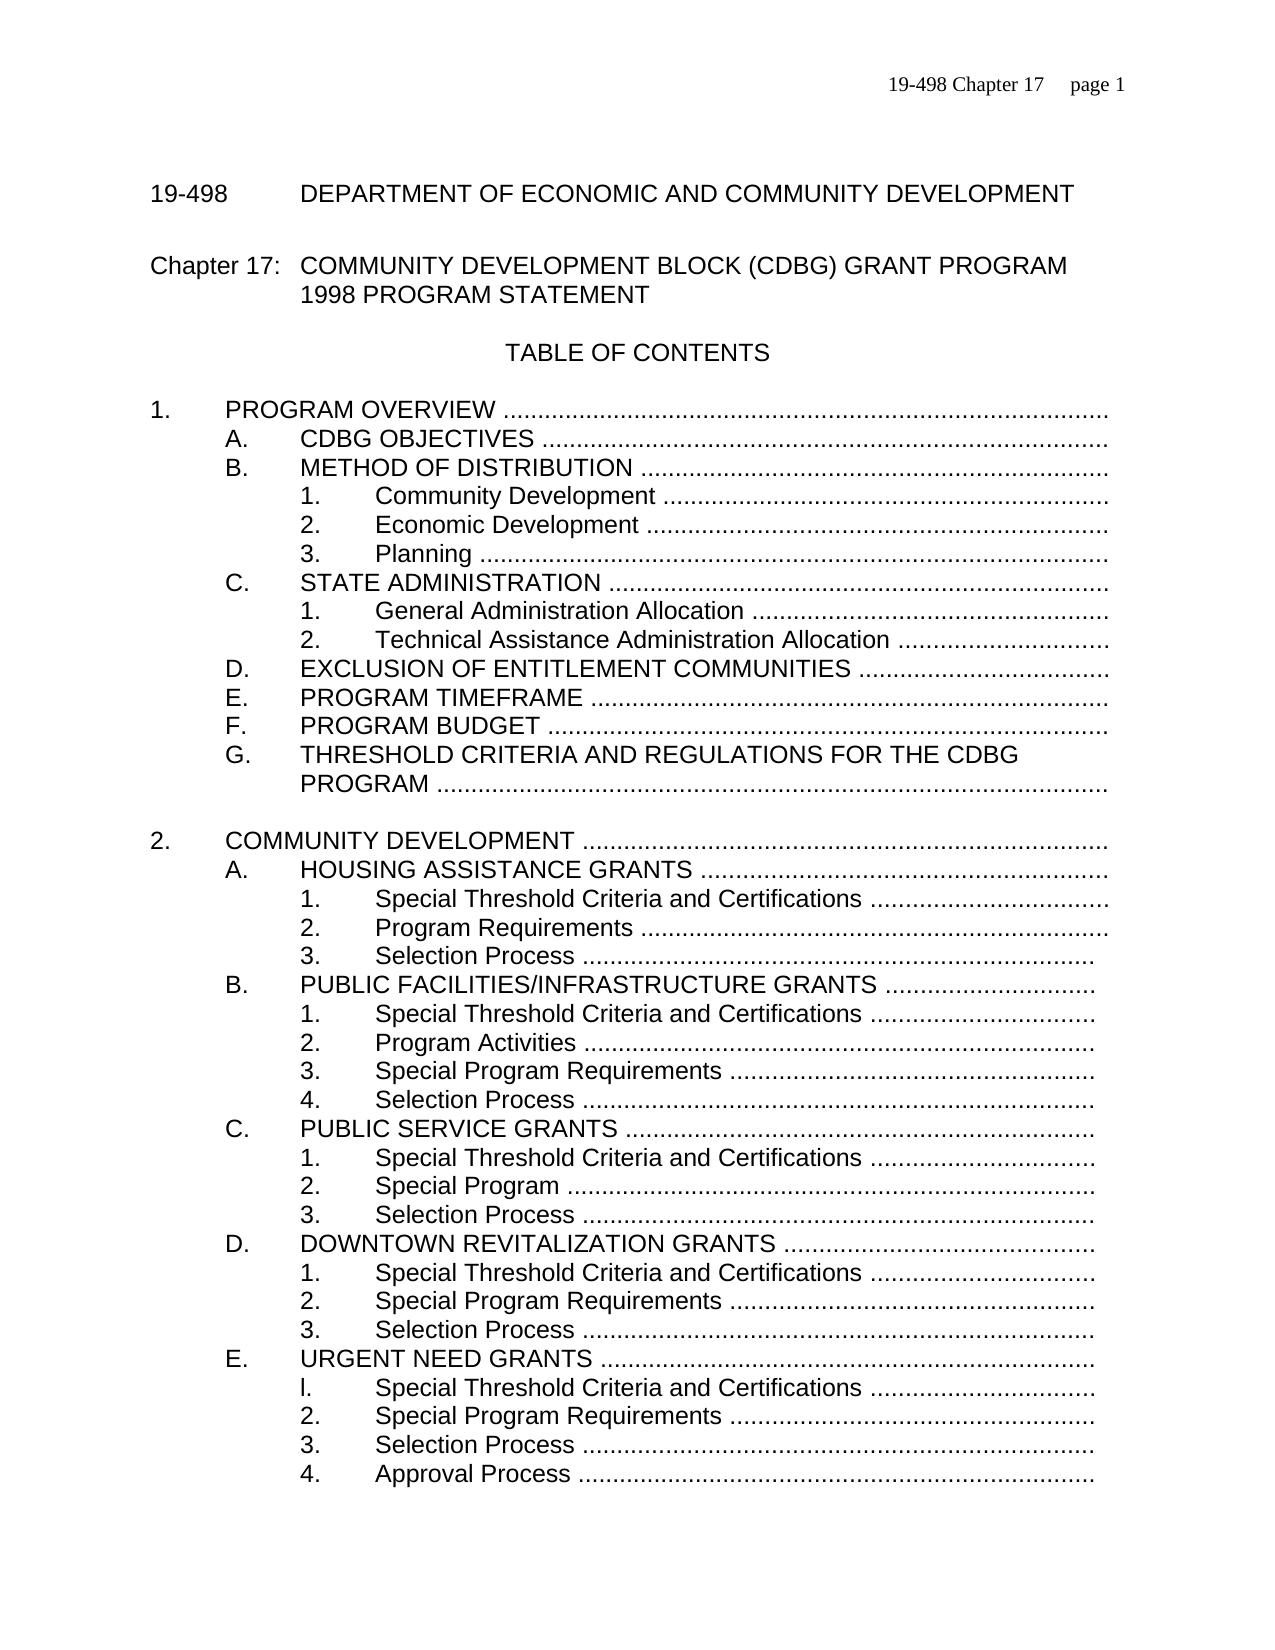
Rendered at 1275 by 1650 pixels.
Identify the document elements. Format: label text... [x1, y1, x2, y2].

subtitle 19-498 DEPARTMENT OF ECONOMIC AND COMMUNITY DEVELOPMENT [150, 179, 1125, 208]
text B. PUBLIC FACILITIES/INFRASTRUCTURE GRANTS 12 [150, 970, 1050, 999]
text 1. Special Threshold Criteria and Certifications 20 [150, 1257, 1050, 1286]
text 3. Selection Process 24 [150, 1430, 1050, 1459]
text TABLE OF CONTENTS [150, 337, 1125, 366]
text 2. Special Program Requirements 20 [150, 1286, 1050, 1315]
text 3. Special Program Requirements 13 [150, 1056, 1050, 1085]
text 2. Special Program 17 [150, 1171, 1050, 1200]
text 3. Selection Process 18 [150, 1200, 1050, 1229]
text 2. Special Program Requirements 23 [150, 1401, 1050, 1430]
text 4. Selection Process 14 [150, 1085, 1050, 1114]
text l. Special Threshold Criteria and Certifications 23 [150, 1372, 1050, 1401]
text 2. COMMUNITY DEVELOPMENT 9 [150, 826, 1050, 855]
text E. PROGRAM TIMEFRAME 3 [150, 682, 1050, 711]
text 1. General Administration Allocation 2 [150, 596, 1050, 625]
text A. HOUSING ASSISTANCE GRANTS 9 [150, 855, 1050, 884]
text C. STATE ADMINISTRATION 2 [150, 567, 1050, 596]
text D. DOWNTOWN REVITALIZATION GRANTS 20 [150, 1229, 1050, 1257]
text 3. Planning 2 [150, 539, 1050, 567]
text 2. Program Activities 13 [150, 1027, 1050, 1056]
text 3. Selection Process 21 [150, 1315, 1050, 1344]
text 1. Community Development 2 [150, 481, 1050, 510]
text Chapter 17: COMMUNITY DEVELOPMENT BLOCK (CDBG) GRANT PROGRAM [150, 251, 1125, 280]
text E. URGENT NEED GRANTS 22 [150, 1344, 1050, 1372]
text 4. Approval Process 25 [150, 1459, 1050, 1487]
text 1. Special Threshold Criteria and Certifications 12 [150, 999, 1050, 1027]
text 2. Technical Assistance Administration Allocation 3 [150, 625, 1050, 654]
text 1. PROGRAM OVERVIEW 1 [150, 395, 1050, 424]
text F. PROGRAM BUDGET 4 [150, 711, 1050, 740]
text G. THRESHOLD CRITERIA AND REGULATIONS FOR THE CDBG PROGRAM 5 [150, 740, 1050, 797]
text 2. Program Requirements 9 [150, 912, 1050, 941]
text 3. Selection Process 10 [150, 941, 1050, 970]
text D. EXCLUSION OF ENTITLEMENT COMMUNITIES 3 [150, 654, 1050, 682]
text 1. Special Threshold Criteria and Certifications 9 [150, 884, 1050, 912]
text C. PUBLIC SERVICE GRANTS 16 [150, 1114, 1050, 1142]
text B. METHOD OF DISTRIBUTION 1 [150, 452, 1050, 481]
text 2. Economic Development 2 [150, 510, 1050, 539]
text A. CDBG OBJECTIVES 1 [150, 424, 1050, 452]
text 1. Special Threshold Criteria and Certifications 17 [150, 1142, 1050, 1171]
text 1998 PROGRAM STATEMENT [150, 280, 1125, 309]
